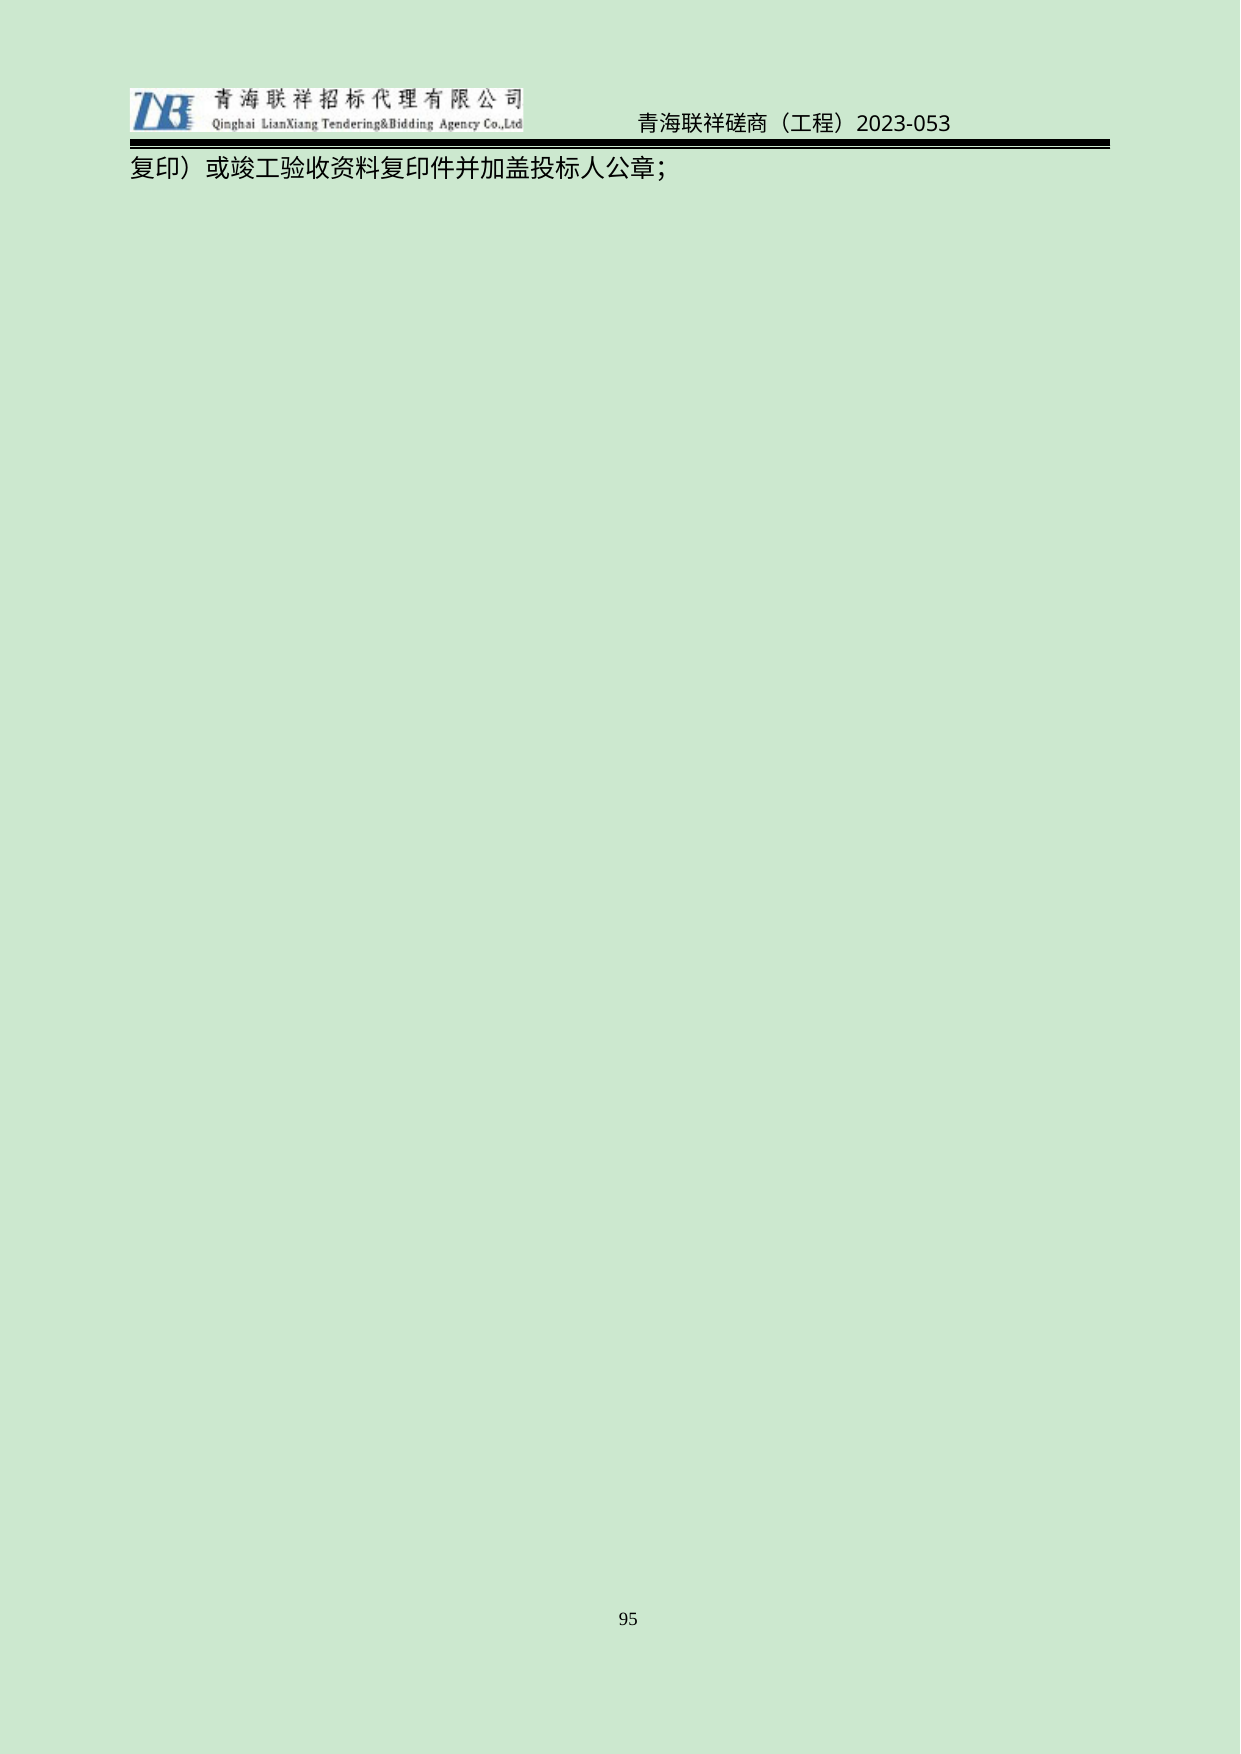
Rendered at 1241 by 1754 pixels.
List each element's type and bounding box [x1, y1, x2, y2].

text [130, 149, 1110, 185]
picture [129, 88, 524, 132]
